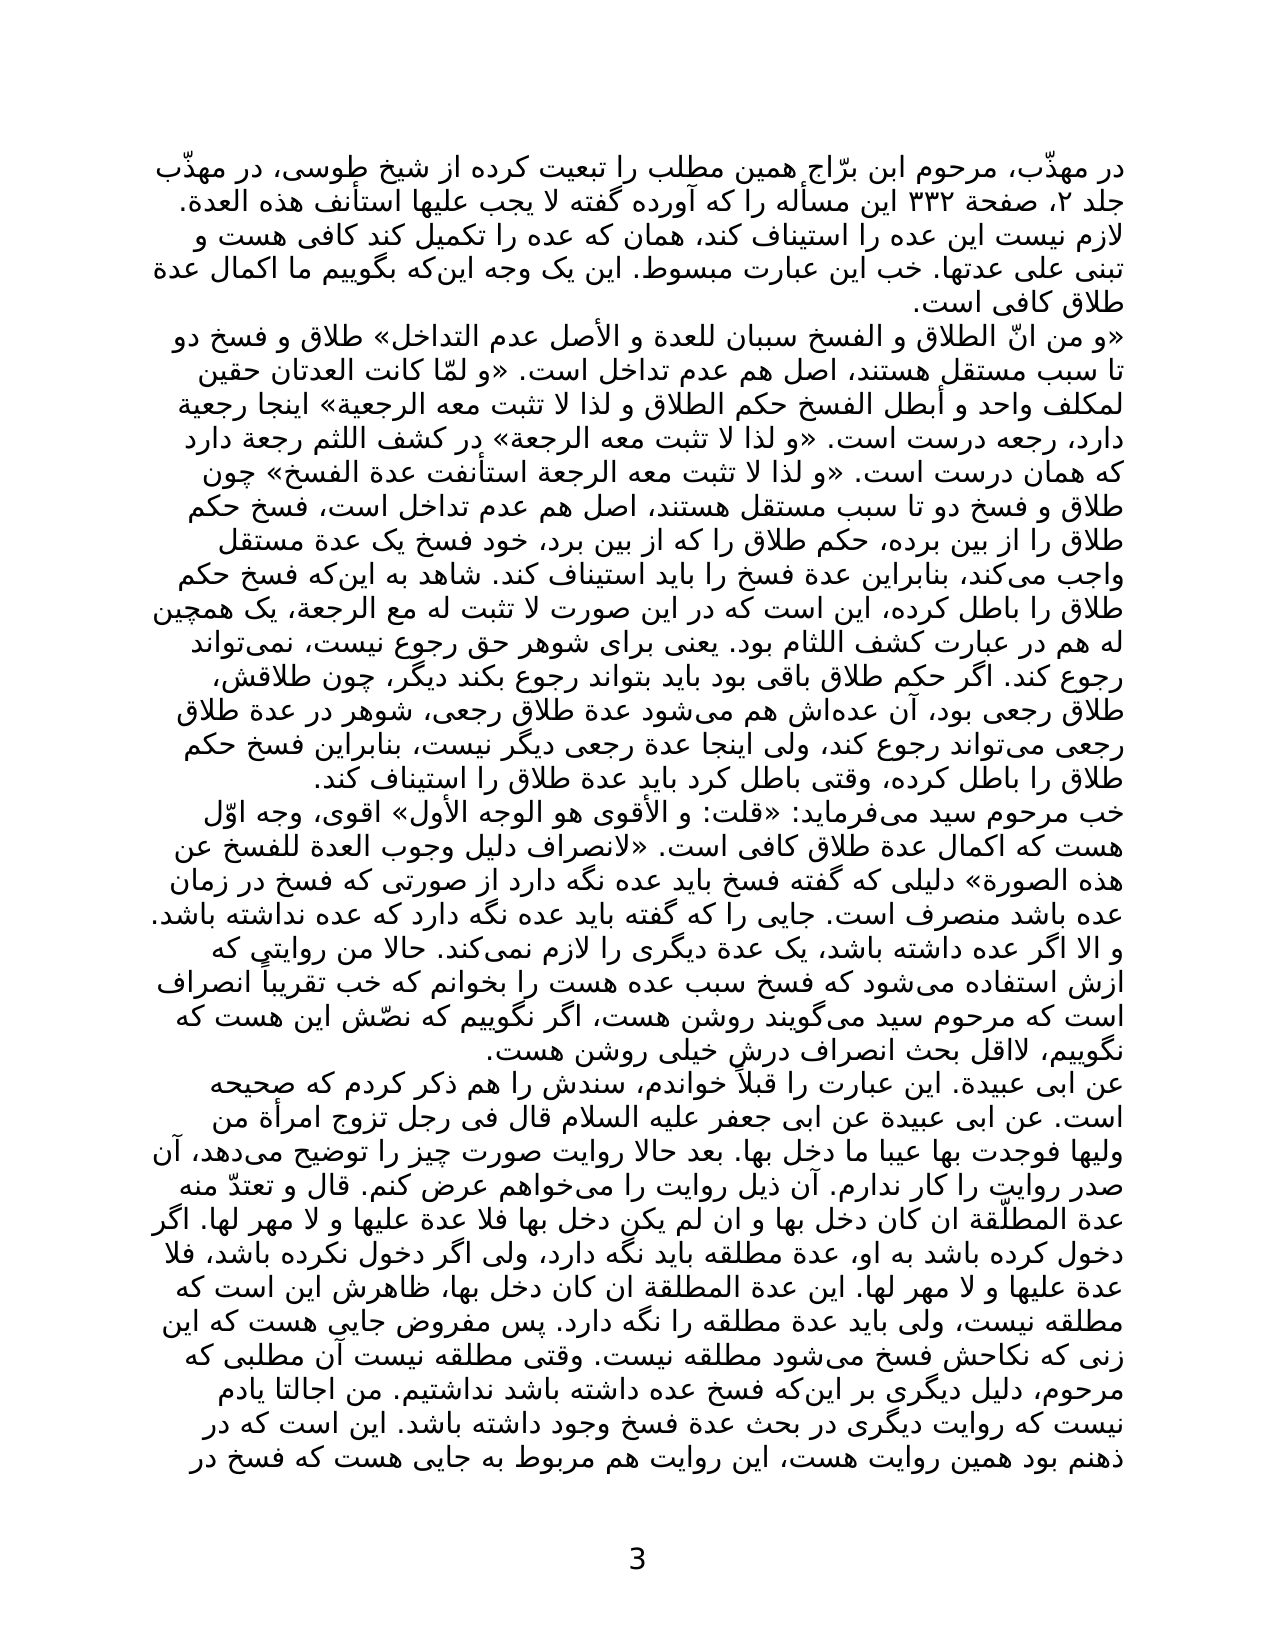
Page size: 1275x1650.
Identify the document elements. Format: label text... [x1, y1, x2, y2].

text در مهذّب، مرحوم ابن برّاج همین مطلب را تبعیت کرده از شیخ طوسی، در مهذّب جلد ۲، صفحة ۳۳۲ این مسأله را که آورده گفته لا یجب علیها استأنف هذه العدة. لازم نیست این عده را استیناف کند، همان که عده را تکمیل کند کافی هست و تبنی علی عدتها. خب این عبارت مبسوط. این یک وجه این‌که بگوییم ما اکمال عدة طلاق کافی است. [150, 150, 1125, 320]
text خب مرحوم سید می‌فرماید: «قلت: و الأقوى هو الوجه الأول» اقوی، وجه اوّل هست که اکمال عدة طلاق کافی است. «لانصراف دليل وجوب العدة للفسخ عن هذه الصورة» دلیلی که گفته فسخ باید عده نگه دارد از صورتی که فسخ در زمان عده باشد منصرف است. جایی را که گفته باید عده نگه دارد که عده نداشته باشد. و الا اگر عده داشته باشد، یک عدة دیگری را لازم نمی‌کند. حالا من روایتی که ازش استفاده می‌شود که فسخ سبب عده هست را بخوانم که خب تقریباً انصراف است که مرحوم سید می‌گویند روشن هست، اگر نگوییم که نصّش این هست که نگوییم، لااقل بحث انصراف درش خیلی روشن هست. [150, 795, 1125, 1067]
text «و من انّ الطلاق و الفسخ سببان للعدة و الأصل عدم التداخل» طلاق و فسخ دو تا سبب مستقل هستند، اصل هم عدم تداخل است. «و لمّا كانت العدتان حقين لمكلف واحد و أبطل الفسخ حكم الطلاق و لذا لا تثبت معه الرجعية» اینجا رجعیة دارد، رجعه درست است. «و لذا لا تثبت معه الرجعة» در کشف اللثم رجعة دارد که همان درست است. «و لذا لا تثبت معه الرجعة استأنفت عدة الفسخ» چون طلاق و فسخ دو تا سبب مستقل هستند، اصل هم عدم تداخل است، فسخ حکم طلاق را از بین برده، حکم طلاق را که از بین برد، خود فسخ یک عدة مستقل واجب می‌کند، بنابراین عدة فسخ را باید استیناف کند. شاهد به این‌که فسخ حکم طلاق را باطل کرده، این است که در این صورت لا تثبت له مع الرجعة، یک همچین له هم در عبارت کشف اللثام بود. یعنی برای شوهر حق رجوع نیست، نمی‌تواند رجوع کند. اگر حکم طلاق باقی بود باید بتواند رجوع بکند دیگر، چون طلاقش، طلاق رجعی بود، آن عده‌اش هم می‌شود عدة طلاق رجعی، شوهر در عدة طلاق رجعی می‌تواند رجوع کند، ولی اینجا عدة رجعی دیگر نیست، بنابراین فسخ حکم طلاق را باطل کرده، وقتی باطل کرد باید عدة طلاق را استیناف کند. [150, 320, 1125, 795]
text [150, 1067, 1125, 1474]
